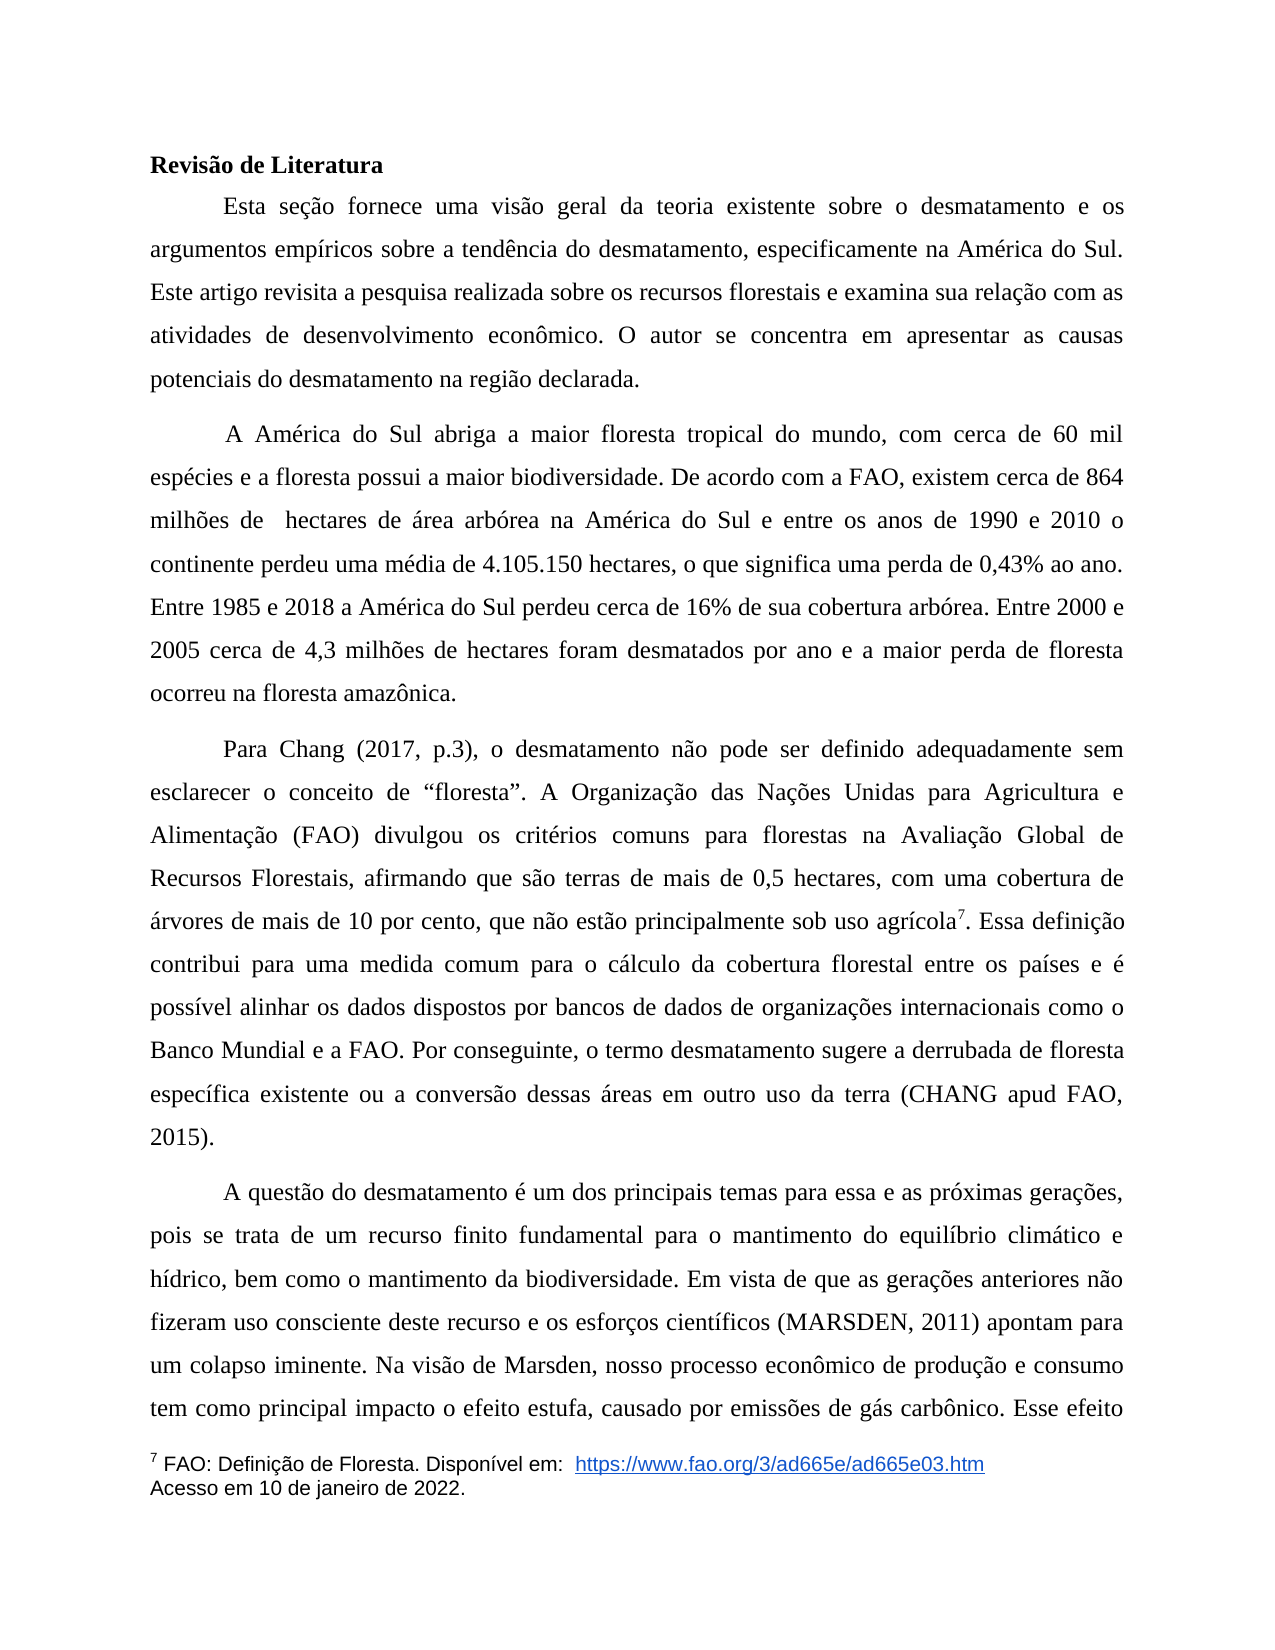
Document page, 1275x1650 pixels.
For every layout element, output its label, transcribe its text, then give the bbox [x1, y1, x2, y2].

text Para Chang (2017, p.3), o desmatamento não pode ser definido adequadamente sem esclarecer o conceito de “floresta”. A Organização das Nações Unidas para Agricultura e Alimentação (FAO) divulgou os critérios comuns para florestas na Avaliação Global de Recursos Florestais, afirmando que são terras de mais de 0,5 hectares, com uma cobertura de árvores de mais de 10 por cento, que não estão principalmente sob uso agrícola. Essa definição contribui para uma medida comum para o cálculo da cobertura florestal entre os países e é possível alinhar os dados dispostos por bancos de dados de organizações internacionais como o Banco Mundial e a FAO. Por conseguinte, o termo desmatamento sugere a derrubada de floresta específica existente ou a conversão dessas áreas em outro uso da terra (CHANG apud FAO, 2015). [150, 734, 1125, 1151]
text Esta seção fornece uma visão geral da teoria existente sobre o desmatamento e os argumentos empíricos sobre a tendência do desmatamento, especificamente na América do Sul. Este artigo revisita a pesquisa realizada sobre os recursos florestais e examina sua relação com as atividades de desenvolvimento econômico. O autor se concentra em apresentar as causas potenciais do desmatamento na região declarada. [150, 191, 1125, 392]
text A América do Sul abriga a maior floresta tropical do mundo, com cerca de 60 mil espécies e a floresta possui a maior biodiversidade. De acordo com a FAO, existem cerca de 864 milhões de hectares de área arbórea na América do Sul e entre os anos de 1990 e 2010 o continente perdeu uma média de 4.105.150 hectares, o que significa uma perda de 0,43% ao ano. Entre 1985 e 2018 a América do Sul perdeu cerca de 16% de sua cobertura arbórea. Entre 2000 e 2005 cerca de 4,3 milhões de hectares foram desmatados por ano e a maior perda de floresta ocorreu na floresta amazônica. [150, 419, 1125, 707]
text Revisão de Literatura [150, 150, 1125, 179]
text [150, 1177, 1125, 1422]
